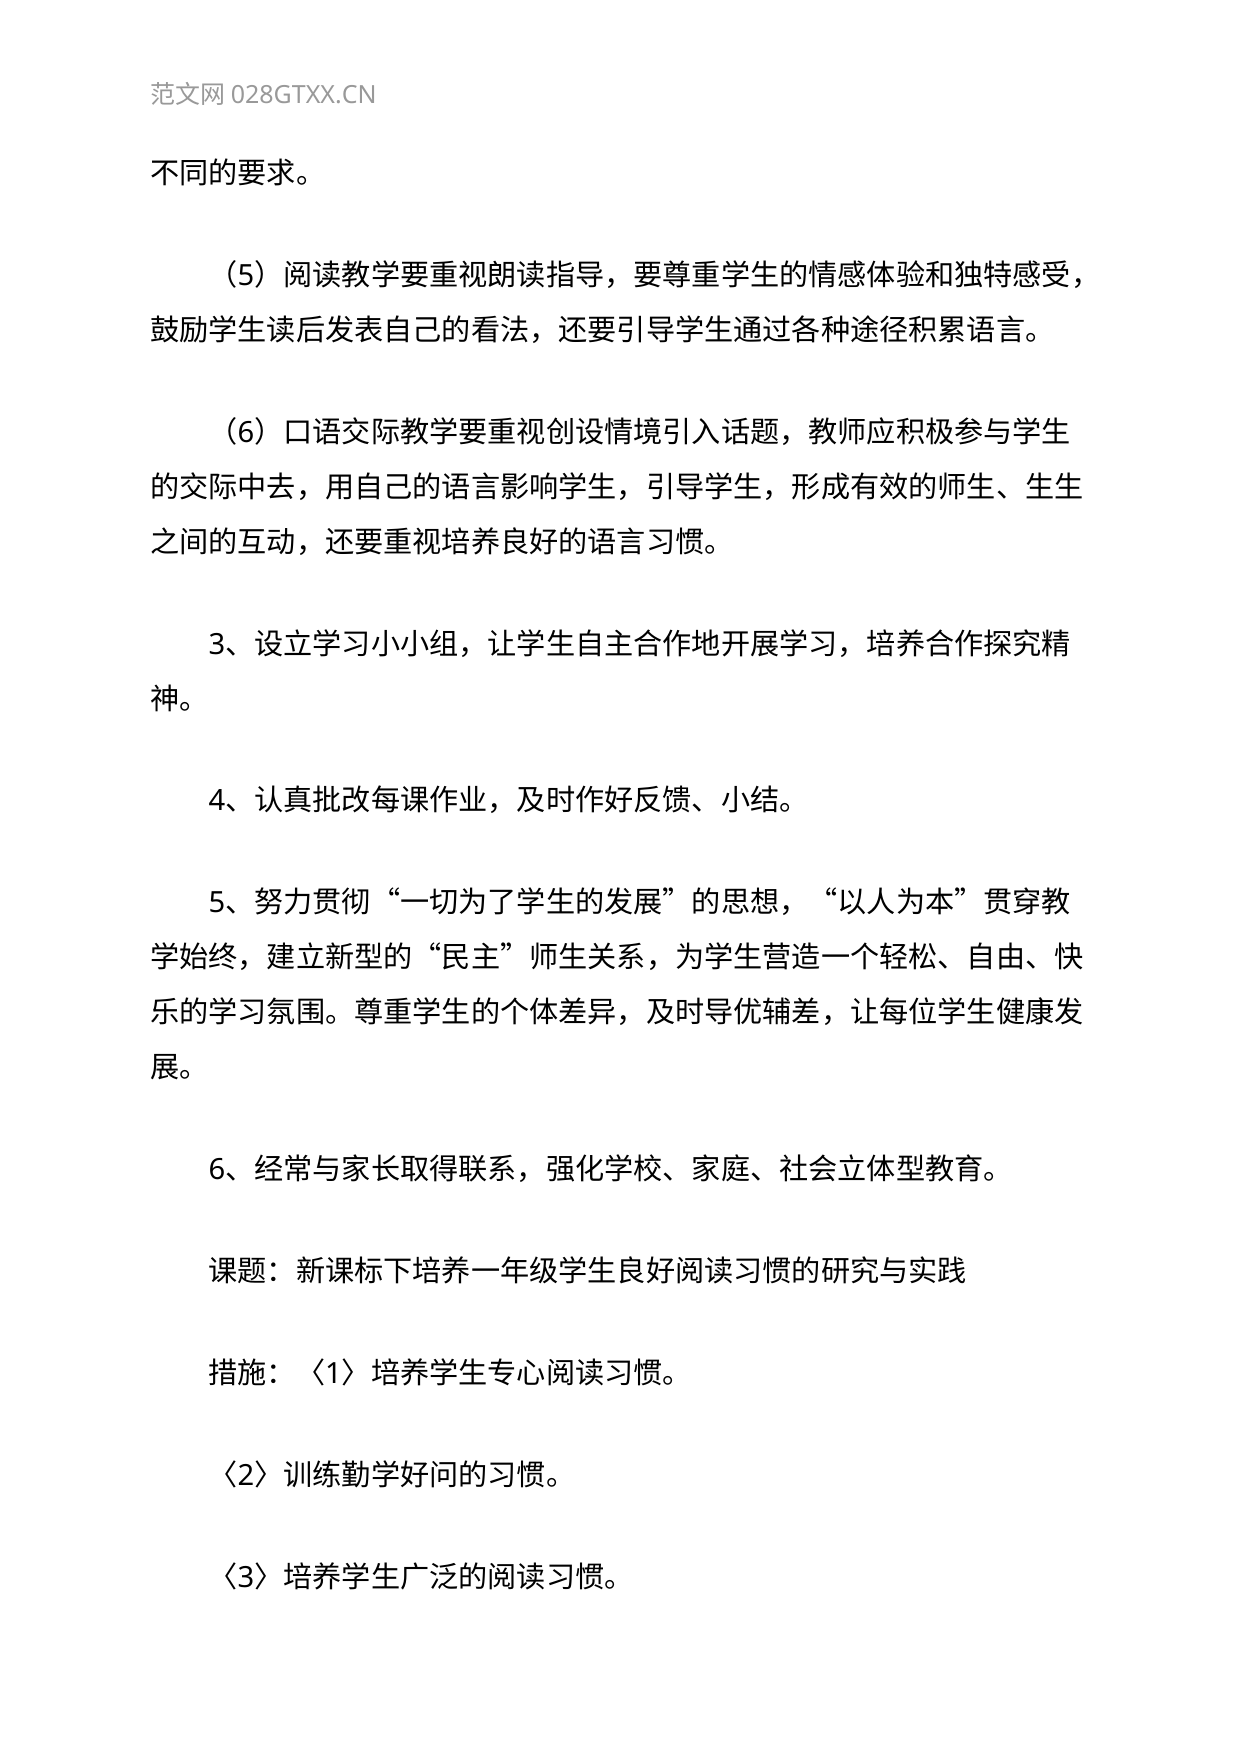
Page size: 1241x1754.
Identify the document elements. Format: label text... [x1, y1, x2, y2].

text 课题：新课标下培养一年级学生良好阅读习惯的研究与实践 [150, 1247, 1090, 1290]
text 6、经常与家长取得联系，强化学校、家庭、社会立体型教育。 [150, 1146, 1090, 1188]
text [150, 150, 1090, 192]
text 〈3〉培养学生广泛的阅读习惯。 [150, 1553, 1090, 1596]
text 措施：〈1〉培养学生专心阅读习惯。 [150, 1349, 1090, 1392]
text （5）阅读教学要重视朗读指导，要尊重学生的情感体验和独特感受，鼓励学生读后发表自己的看法，还要引导学生通过各种途径积累语言。 [150, 252, 1090, 349]
text （6）口语交际教学要重视创设情境引入话题，教师应积极参与学生的交际中去，用自己的语言影响学生，引导学生，形成有效的师生、生生之间的互动，还要重视培养良好的语言习惯。 [150, 408, 1090, 561]
text 4、认真批改每课作业，及时作好反馈、小结。 [150, 777, 1090, 819]
text 3、设立学习小小组，让学生自主合作地开展学习，培养合作探究精神。 [150, 620, 1090, 717]
text 5、努力贯彻“一切为了学生的发展”的思想，“以人为本”贯穿教学始终，建立新型的“民主”师生关系，为学生营造一个轻松、自由、快乐的学习氛围。尊重学生的个体差异，及时导优辅差，让每位学生健康发展。 [150, 879, 1090, 1086]
text 〈2〉训练勤学好问的习惯。 [150, 1451, 1090, 1494]
